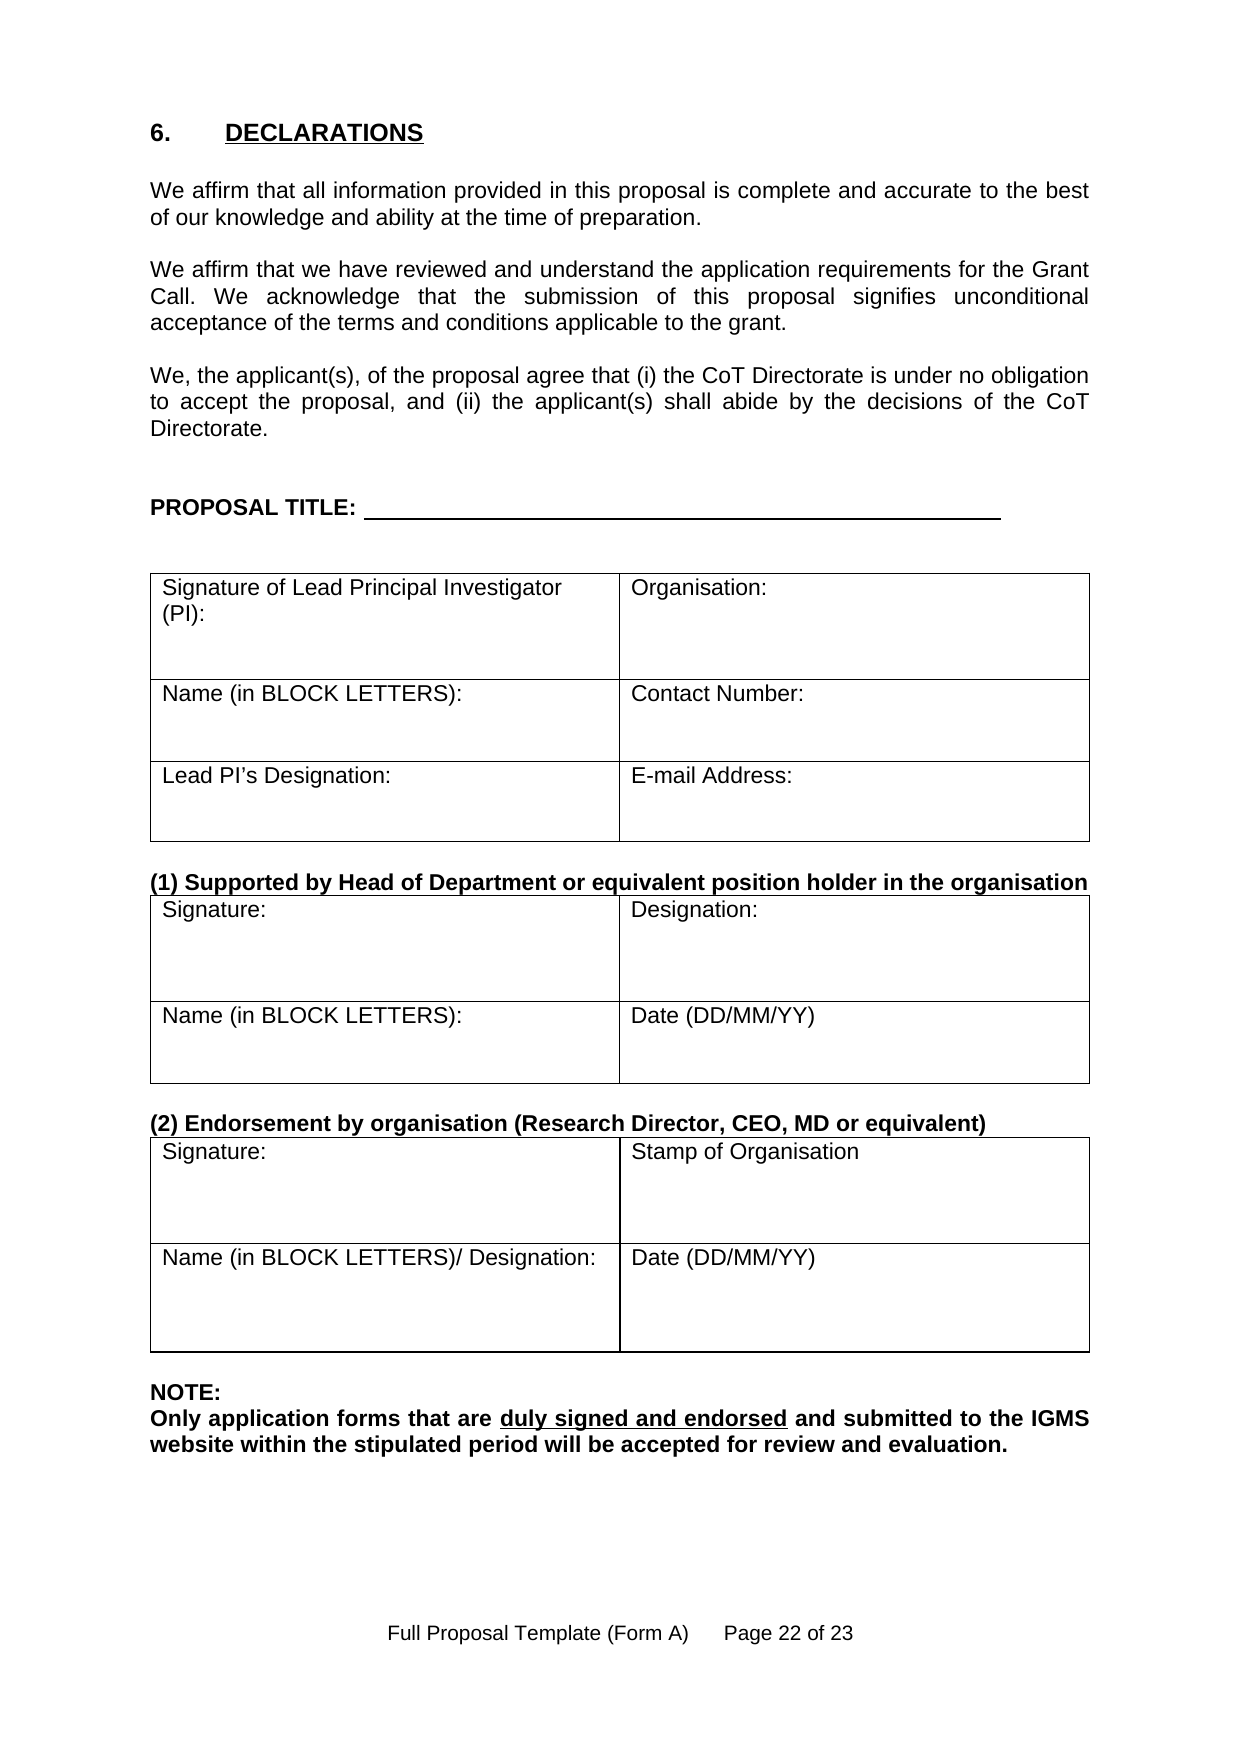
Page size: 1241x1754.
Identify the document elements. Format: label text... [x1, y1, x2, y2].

table_cell Date (DD/MM/YY) [620, 1002, 1089, 1083]
table_header Signature: [151, 896, 619, 1001]
table_header Signature: [151, 1138, 619, 1243]
table_cell Contact Number: [620, 680, 1089, 761]
text Only application forms that are duly signed and endorsed and submitted to the IGMS website within the stipulated period will be accepted for review and evaluation. [150, 1405, 1090, 1458]
table_header Organisation: [620, 574, 1089, 679]
table_cell Name (in BLOCK LETTERS): [151, 680, 619, 761]
table_cell Date (DD/MM/YY) [621, 1244, 1089, 1351]
text We, the applicant(s), of the proposal agree that (i) the CoT Directorate is under no obligation to accept the proposal, and (ii) the applicant(s) shall abide by the decisions of the CoT Directorate. [150, 362, 1090, 441]
text We affirm that we have reviewed and understand the application requirements for the Grant Call. We acknowledge that the submission of this proposal signifies unconditional acceptance of the terms and conditions applicable to the grant. [150, 256, 1090, 336]
text (1) Supported by Head of Department or equivalent position holder in the organisation [150, 868, 1090, 895]
text (2) Endorsement by organisation (Research Director, CEO, MD or equivalent) [150, 1110, 1090, 1137]
text NOTE: [150, 1379, 1090, 1405]
text We affirm that all information provided in this proposal is complete and accurate to the best of our knowledge and ability at the time of preparation. [150, 177, 1090, 230]
table_header Stamp of Organisation [621, 1138, 1089, 1243]
table_cell Name (in BLOCK LETTERS): [151, 1002, 619, 1083]
table_header Signature of Lead Principal Investigator (PI): [151, 574, 619, 679]
table_header Designation: [620, 896, 1089, 1001]
table_cell Name (in BLOCK LETTERS)/ Designation: [151, 1244, 619, 1351]
table_cell Lead PI’s Designation: [151, 762, 619, 841]
table_cell E-mail Address: [620, 762, 1089, 841]
text PROPOSAL TITLE: [150, 494, 1090, 520]
list DECLARATIONS [150, 118, 1090, 147]
